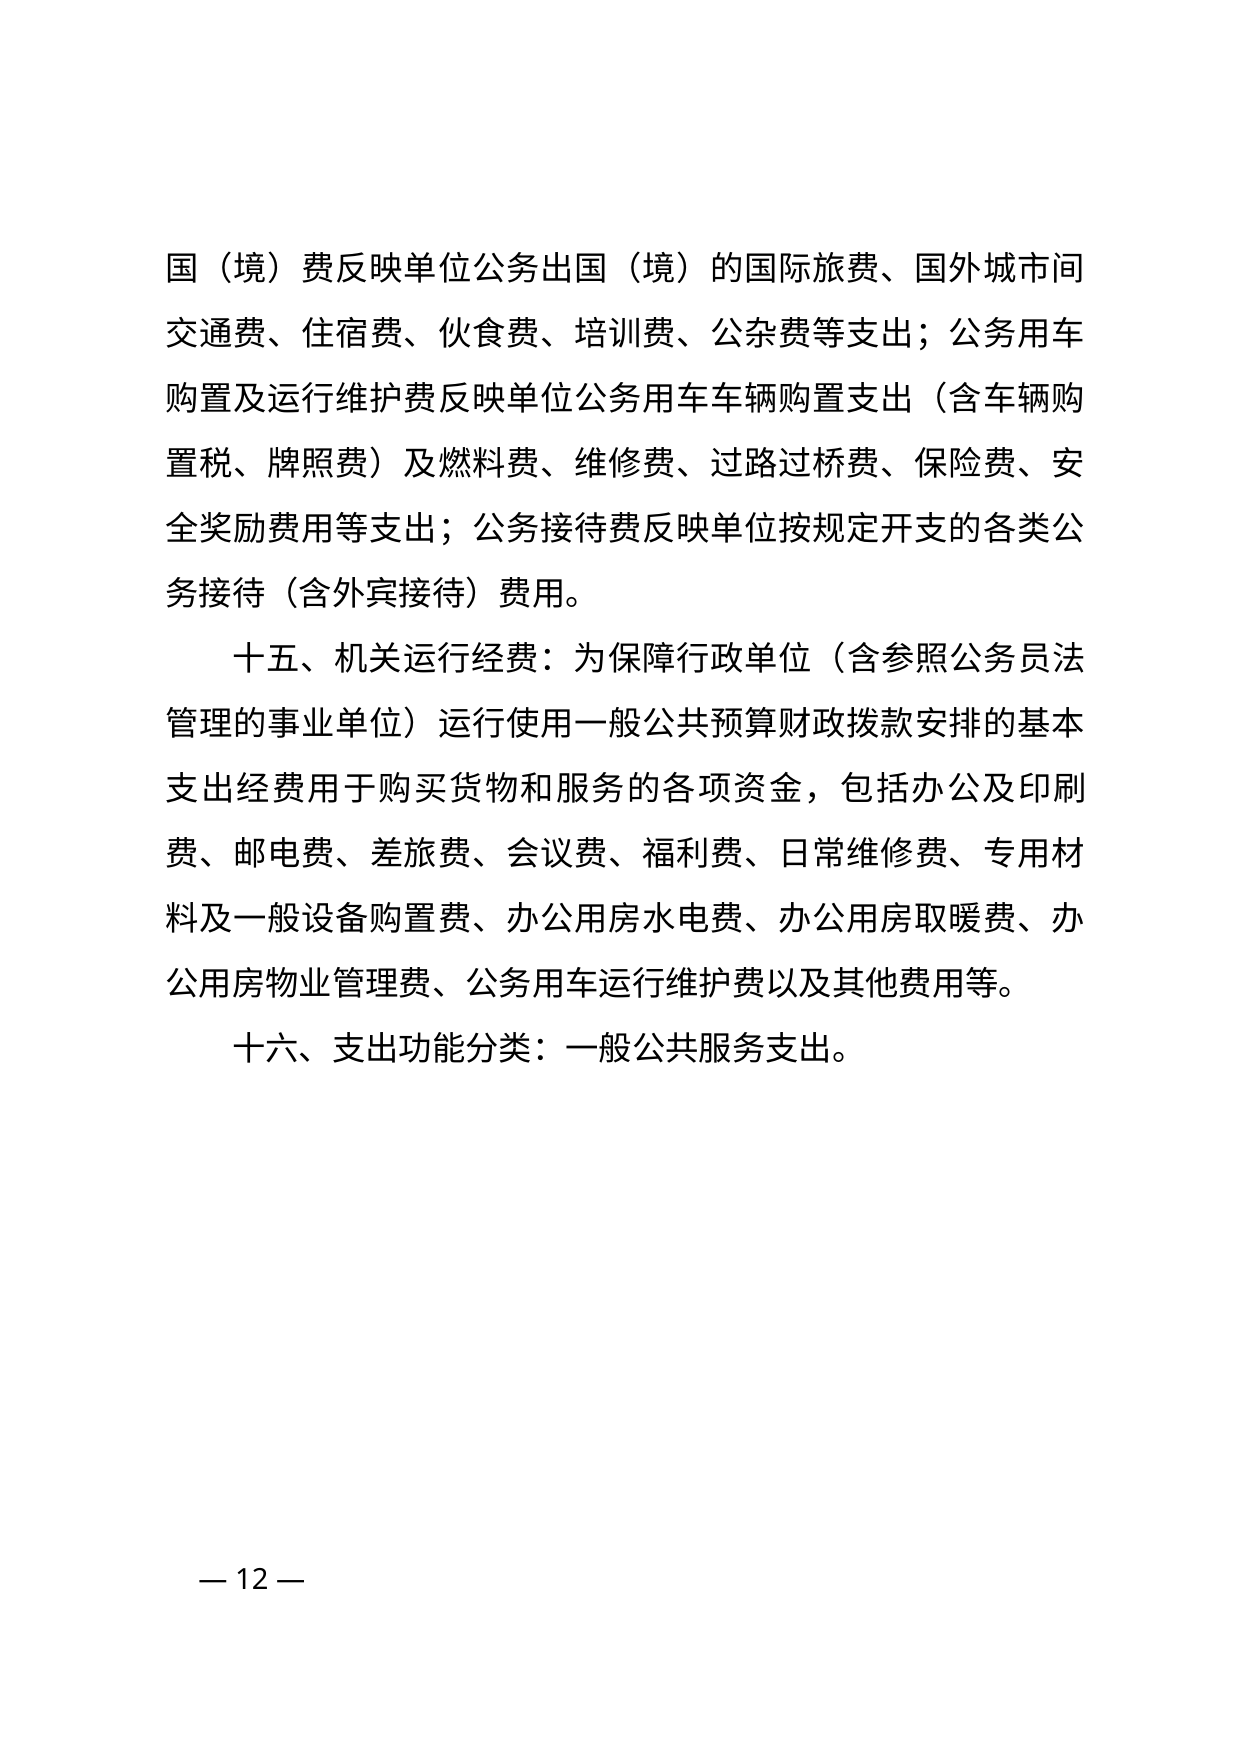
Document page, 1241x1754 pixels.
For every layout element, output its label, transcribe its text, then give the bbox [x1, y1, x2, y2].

text 十五、机关运行经费：为保障行政单位（含参照公务员法管理的事业单位）运行使用一般公共预算财政拨款安排的基本支出经费用于购买货物和服务的各项资金，包括办公及印刷费、邮电费、差旅费、会议费、福利费、日常维修费、专用材料及一般设备购置费、办公用房水电费、办公用房取暖费、办公用房物业管理费、公务用车运行维护费以及其他费用等。 [165, 623, 1087, 1013]
text 十六、支出功能分类：一般公共服务支出。 [165, 1013, 1087, 1078]
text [165, 233, 1087, 623]
